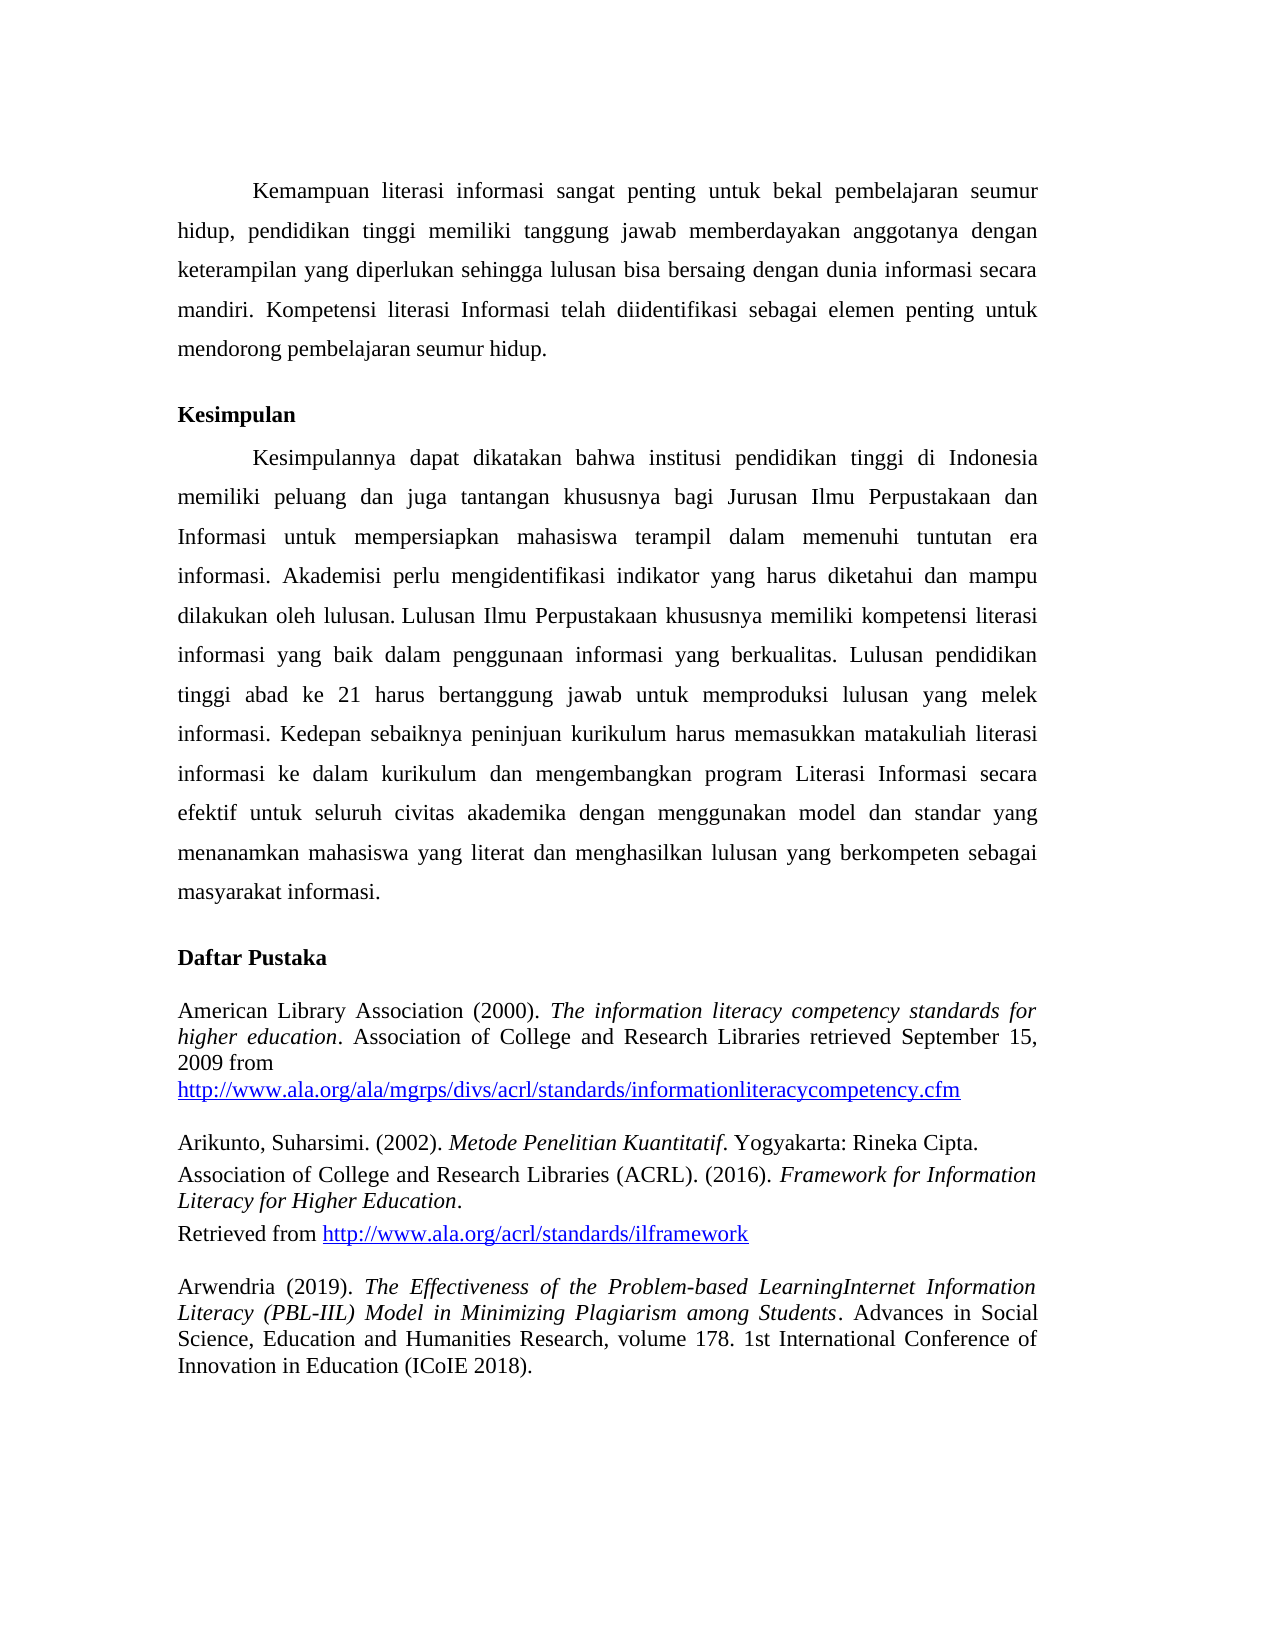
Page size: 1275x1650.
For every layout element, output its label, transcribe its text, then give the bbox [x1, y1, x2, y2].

text Kemampuan literasi informasi sangat penting untuk bekal pembelajaran seumur hidup, pendidikan tinggi memiliki tanggung jawab memberdayakan anggotanya dengan keterampilan yang diperlukan sehingga lulusan bisa bersaing dengan dunia informasi secara mandiri. Kompetensi literasi Informasi telah diidentifikasi sebagai elemen penting untuk mendorong pembelajaran seumur hidup. [177, 177, 1039, 361]
text Arikunto, Suharsimi. (2002). Metode Penelitian Kuantitatif. Yogyakarta: Rineka Cipta. [177, 1102, 1039, 1155]
text Retrieved from http://www.ala.org/acrl/standards/ilframework [177, 1220, 1039, 1246]
text Daftar Pustaka [177, 944, 1039, 970]
text Arwendria (2019). The Effectiveness of the Problem-based LearningInternet Information Literacy (PBL-IIL) Model in Minimizing Plagiarism among Students. Advances in Social Science, Education and Humanities Research, volume 178. 1st International Conference of Innovation in Education (ICoIE 2018). [177, 1273, 1039, 1378]
text American Library Association (2000). The information literacy competency standards for higher education. Association of College and Research Libraries retrieved September 15, 2009 from [177, 997, 1039, 1076]
text Kesimpulannya dapat dikatakan bahwa institusi pendidikan tinggi di Indonesia memiliki peluang dan juga tantangan khususnya bagi Jurusan Ilmu Perpustakaan dan Informasi untuk mempersiapkan mahasiswa terampil dalam memenuhi tuntutan era informasi. Akademisi perlu mengidentifikasi indikator yang harus diketahui dan mampu dilakukan oleh lulusan. Lulusan Ilmu Perpustakaan khususnya memiliki kompetensi literasi informasi yang baik dalam penggunaan informasi yang berkualitas. Lulusan pendidikan tinggi abad ke 21 harus bertanggung jawab untuk memproduksi lulusan yang melek informasi. Kedepan sebaiknya peninjuan kurikulum harus memasukkan matakuliah literasi informasi ke dalam kurikulum dan mengembangkan program Literasi Informasi secara efektif untuk seluruh civitas akademika dengan menggunakan model dan standar yang menanamkan mahasiswa yang literat dan menghasilkan lulusan yang berkompeten sebagai masyarakat informasi. [177, 444, 1039, 904]
text Kesimpulan [177, 401, 1039, 427]
text http://www.ala.org/ala/mgrps/divs/acrl/standards/informationliteracycompetency.cfm [177, 1076, 1039, 1102]
text Association of College and Research Libraries (ACRL). (2016). Framework for Information Literacy for Higher Education. [177, 1161, 1039, 1214]
